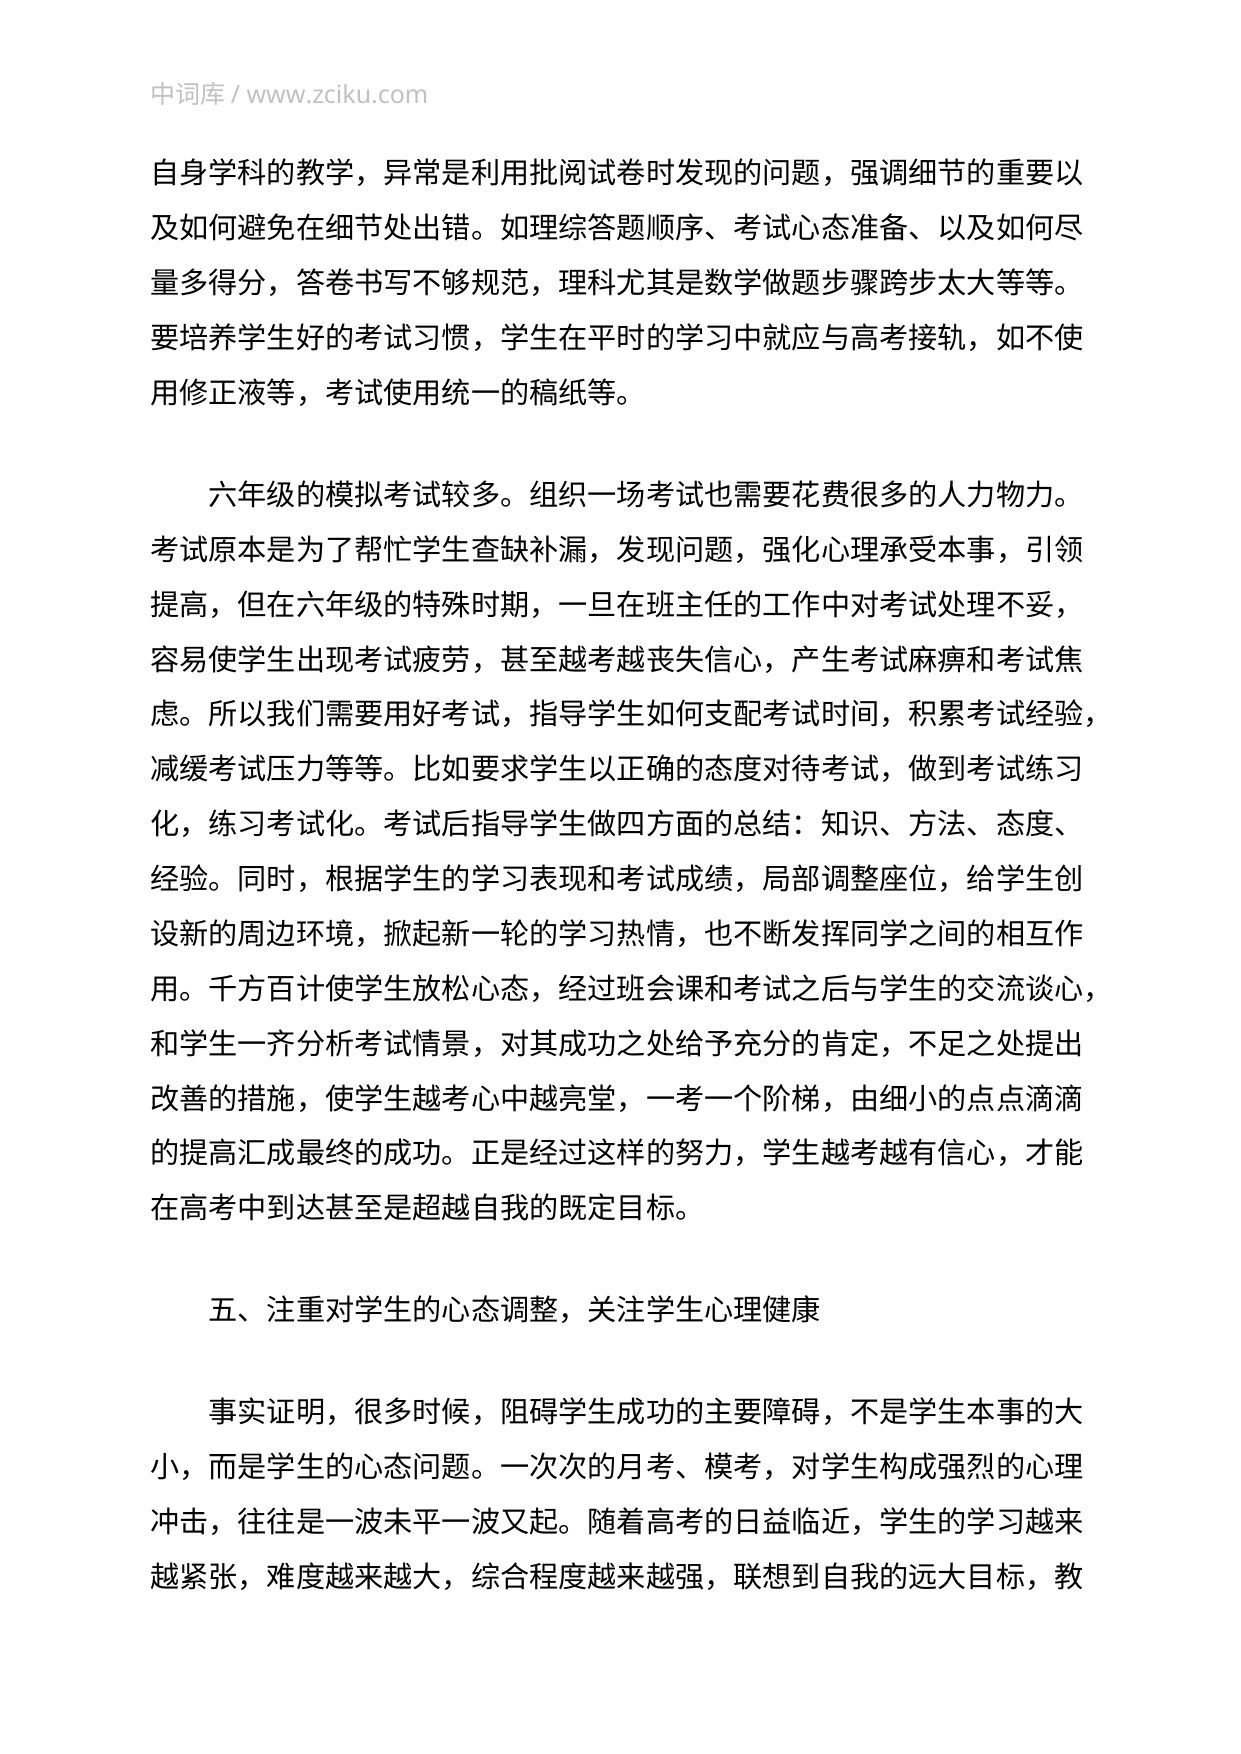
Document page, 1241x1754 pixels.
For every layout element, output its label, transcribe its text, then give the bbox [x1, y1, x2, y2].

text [150, 1388, 1090, 1596]
text 五、注重对学生的心态调整，关注学生心理健康 [150, 1287, 1090, 1329]
text 六年级的模拟考试较多。组织一场考试也需要花费很多的人力物力。考试原本是为了帮忙学生查缺补漏，发现问题，强化心理承受本事，引领提高，但在六年级的特殊时期，一旦在班主任的工作中对考试处理不妥，容易使学生出现考试疲劳，甚至越考越丧失信心，产生考试麻痹和考试焦虑。所以我们需要用好考试，指导学生如何支配考试时间，积累考试经验，减缓考试压力等等。比如要求学生以正确的态度对待考试，做到考试练习化，练习考试化。考试后指导学生做四方面的总结：知识、方法、态度、经验。同时，根据学生的学习表现和考试成绩，局部调整座位，给学生创设新的周边环境，掀起新一轮的学习热情，也不断发挥同学之间的相互作用。千方百计使学生放松心态，经过班会课和考试之后与学生的交流谈心，和学生一齐分析考试情景，对其成功之处给予充分的肯定，不足之处提出改善的措施，使学生越考心中越亮堂，一考一个阶梯，由细小的点点滴滴的提高汇成最终的成功。正是经过这样的努力，学生越考越有信心，才能在高考中到达甚至是超越自我的既定目标。 [150, 471, 1090, 1227]
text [150, 150, 1090, 412]
